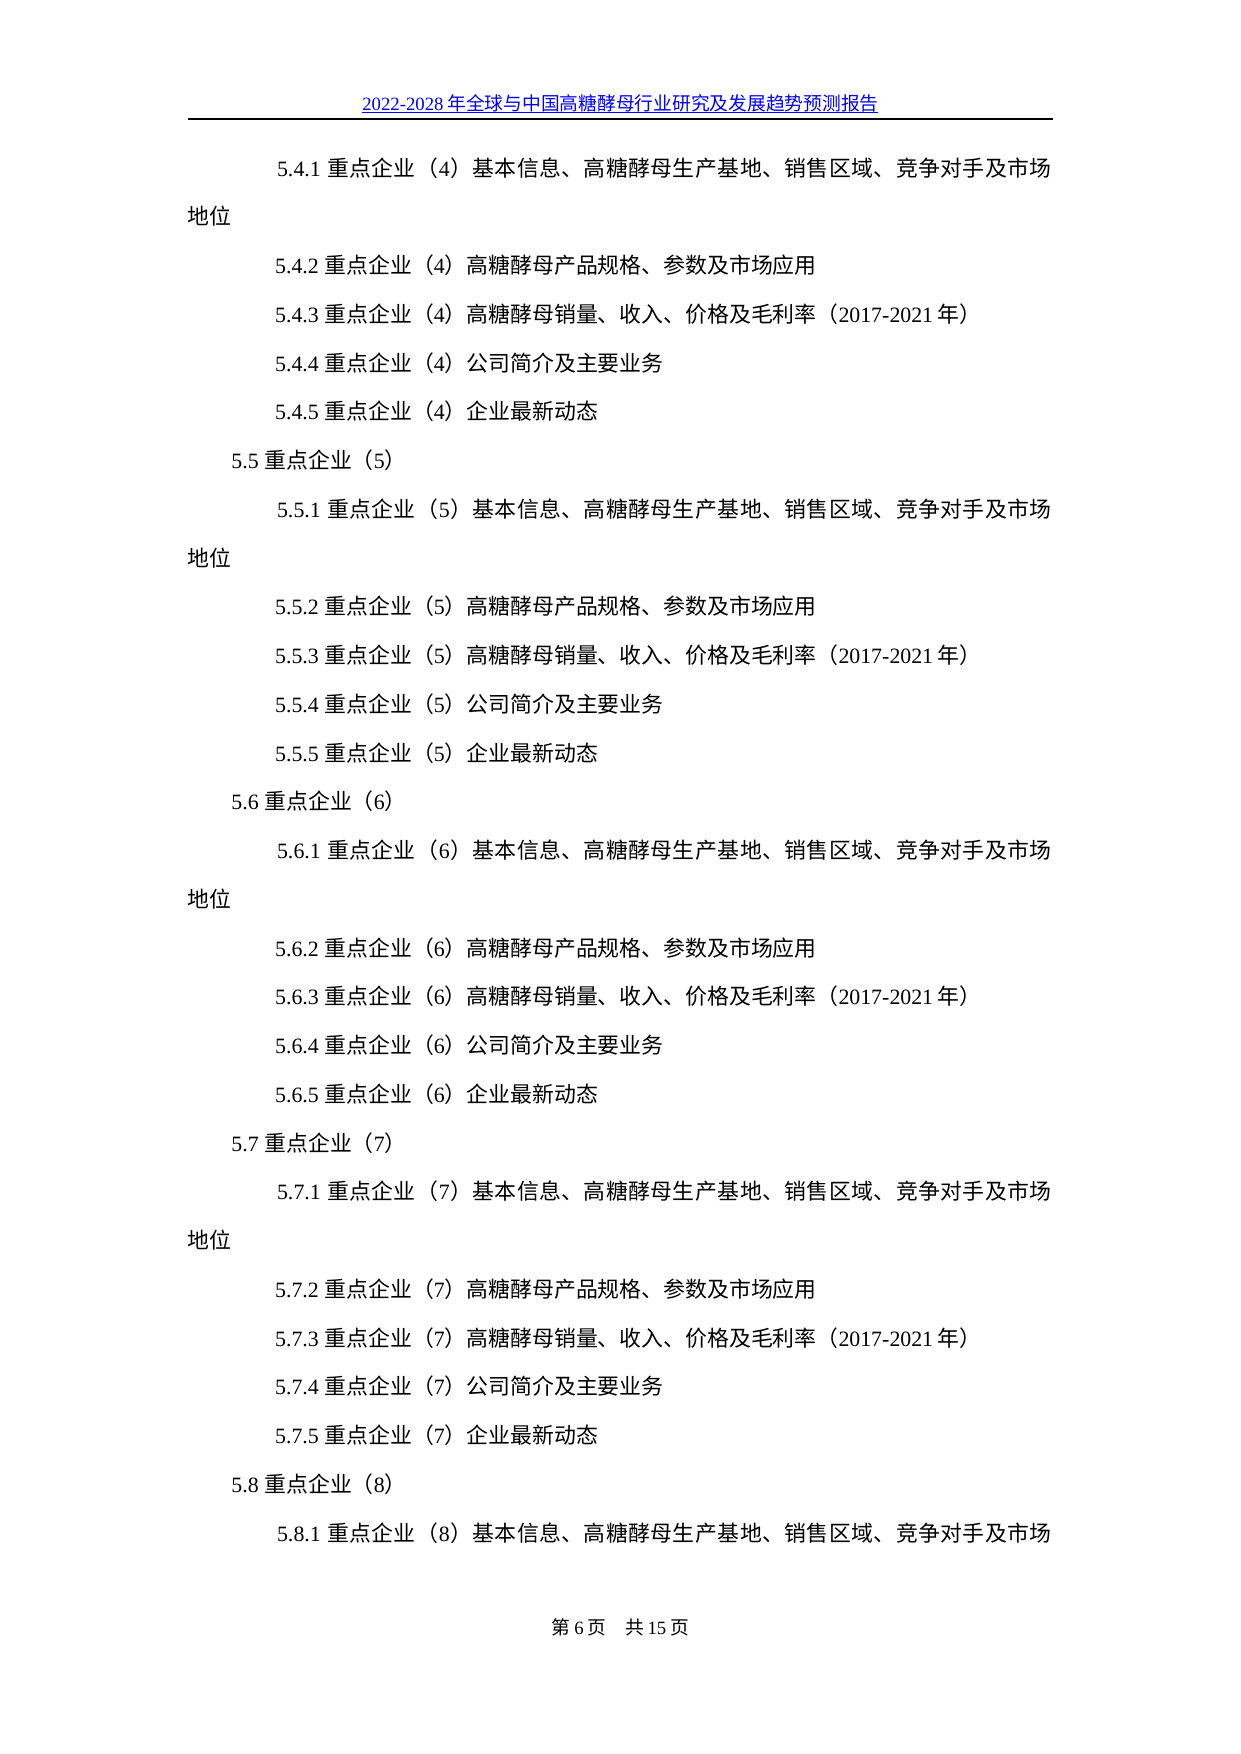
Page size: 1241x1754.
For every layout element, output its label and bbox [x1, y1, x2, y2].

text [187, 150, 1053, 1548]
